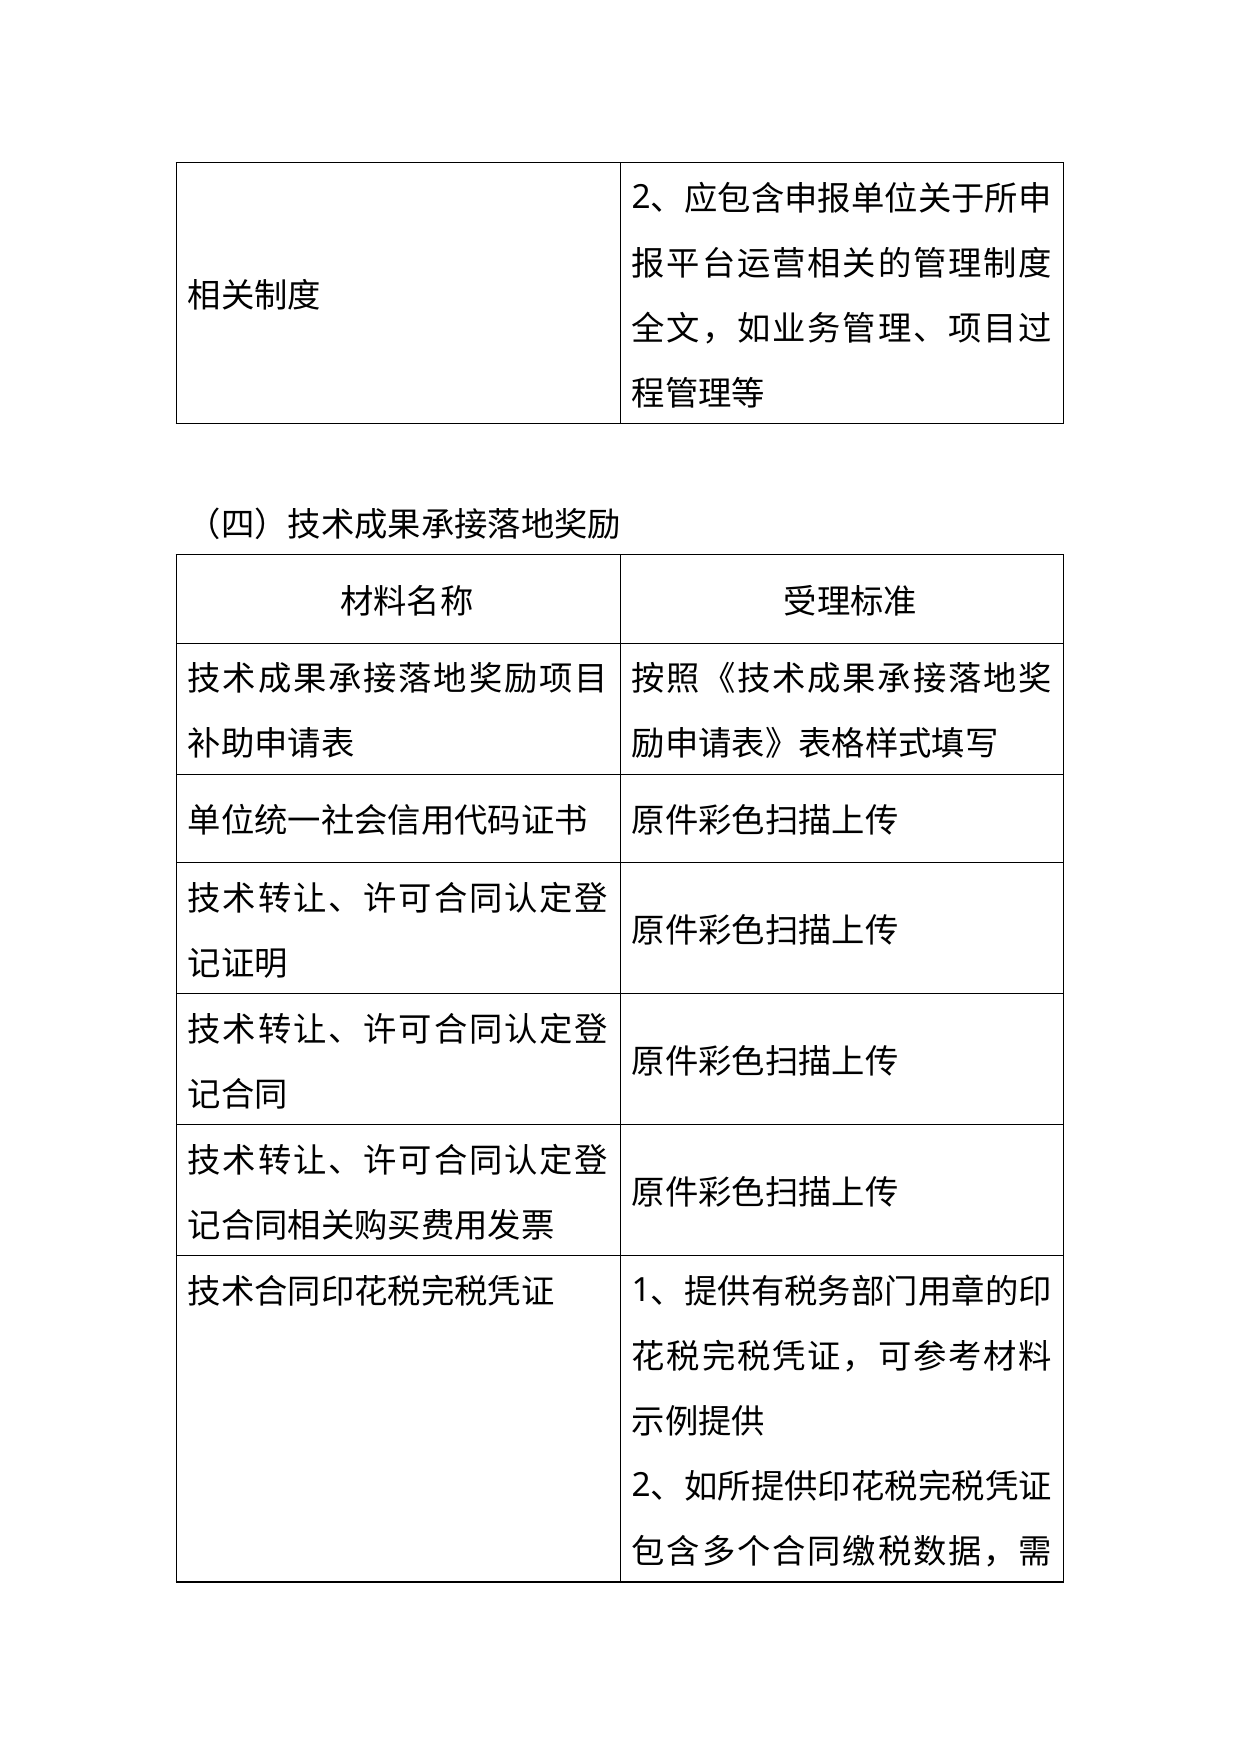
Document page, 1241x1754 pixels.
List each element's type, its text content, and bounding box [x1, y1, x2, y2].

table_cell 原件彩色扫描上传 [621, 863, 1063, 993]
table_cell 按照《技术成果承接落地奖励申请表》表格样式填写 [621, 644, 1063, 774]
table_cell 原件彩色扫描上传 [621, 994, 1063, 1124]
table_cell 原件彩色扫描上传 [621, 1125, 1063, 1255]
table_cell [621, 1256, 1063, 1581]
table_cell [621, 163, 1063, 423]
table_header 材料名称 [177, 555, 620, 643]
table_cell 技术合同印花税完税凭证 [177, 1256, 620, 1581]
table_cell 原件彩色扫描上传 [621, 775, 1063, 862]
table_cell 技术转让、许可合同认定登记证明 [177, 863, 620, 993]
table_cell 单位统一社会信用代码证书 [177, 775, 620, 862]
table_cell 技术转让、许可合同认定登记合同相关购买费用发票 [177, 1125, 620, 1255]
table_cell 平台运营及公用服务管理等相关制度 [177, 163, 620, 423]
table_cell 技术成果承接落地奖励项目补助申请表 [177, 644, 620, 774]
table_cell 技术转让、许可合同认定登记合同 [177, 994, 620, 1124]
table_header 受理标准 [621, 555, 1063, 643]
text （四）技术成果承接落地奖励 [187, 489, 1053, 554]
